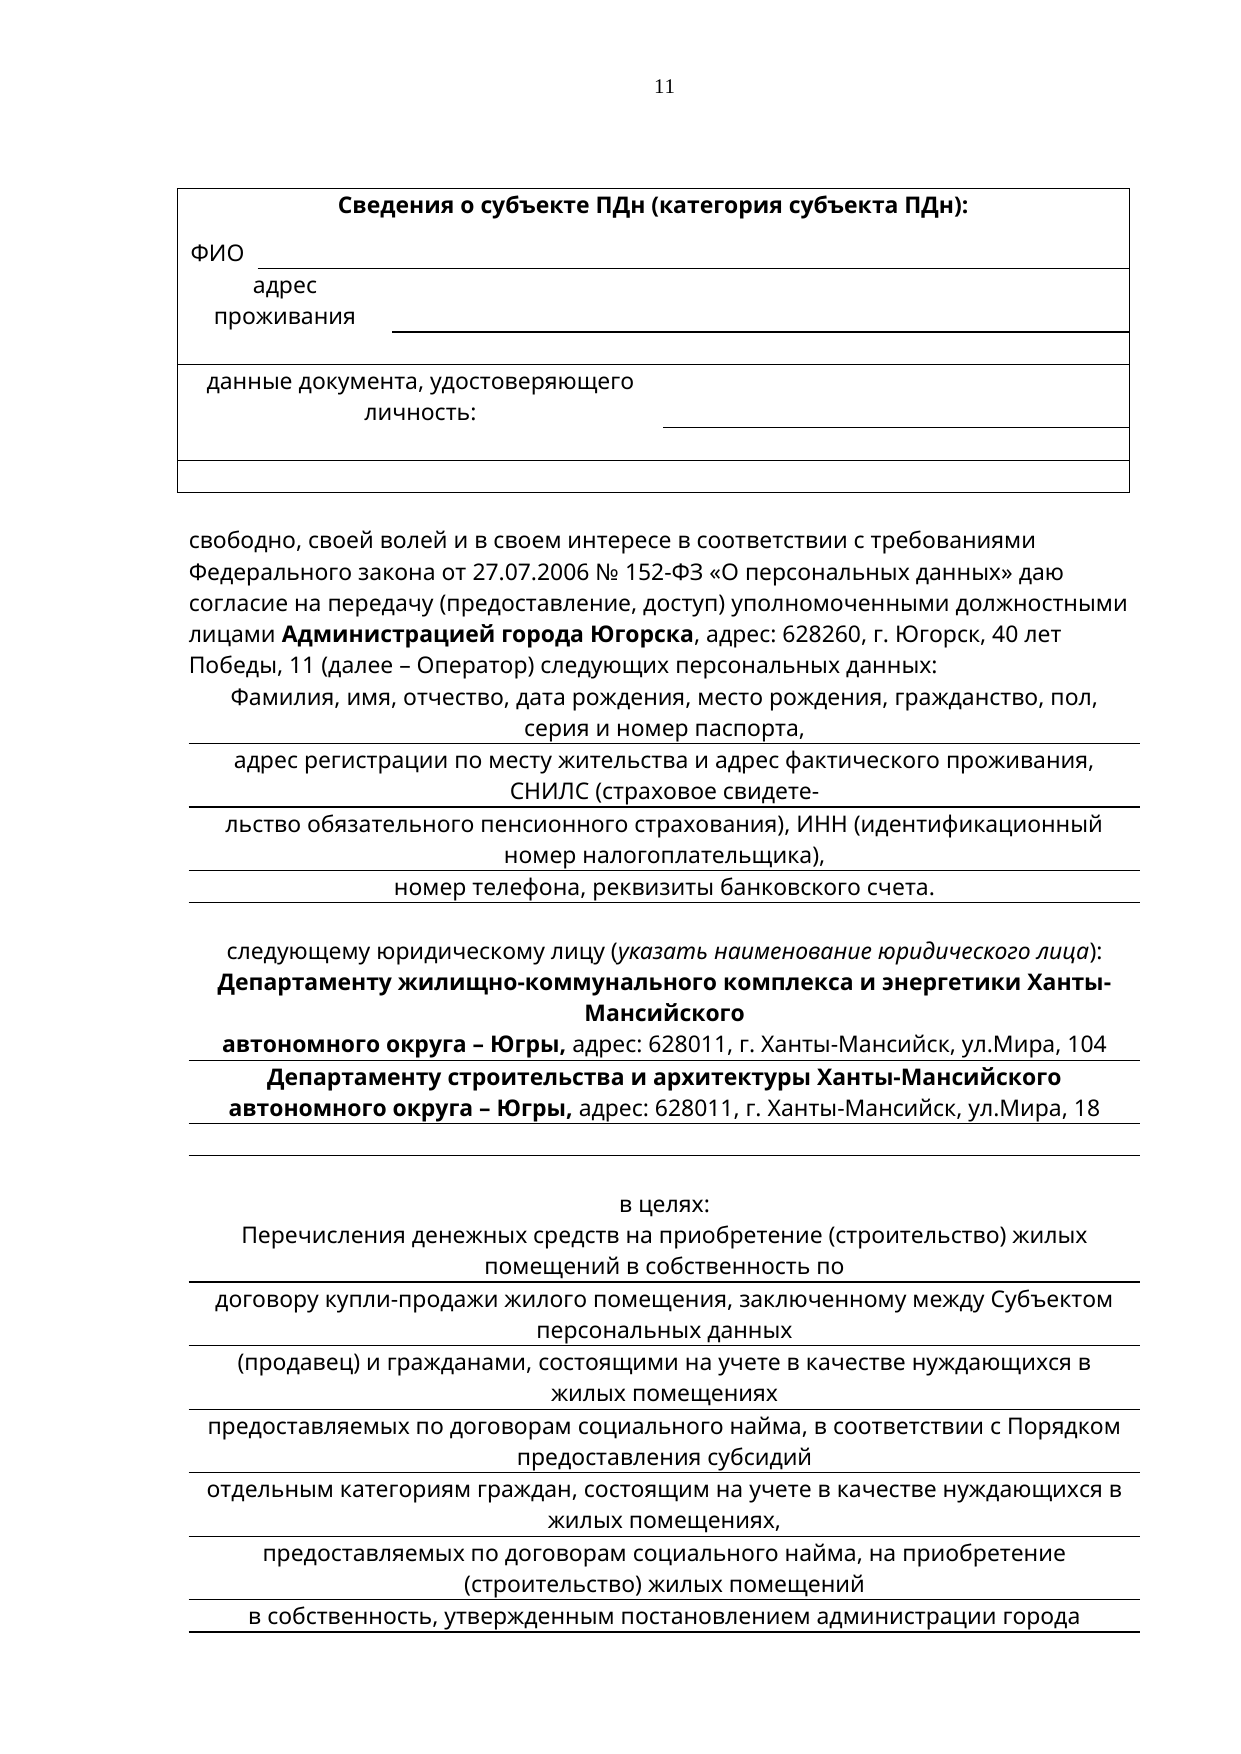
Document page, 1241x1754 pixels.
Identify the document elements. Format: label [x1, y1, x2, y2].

table_cell [177, 146, 1152, 1632]
